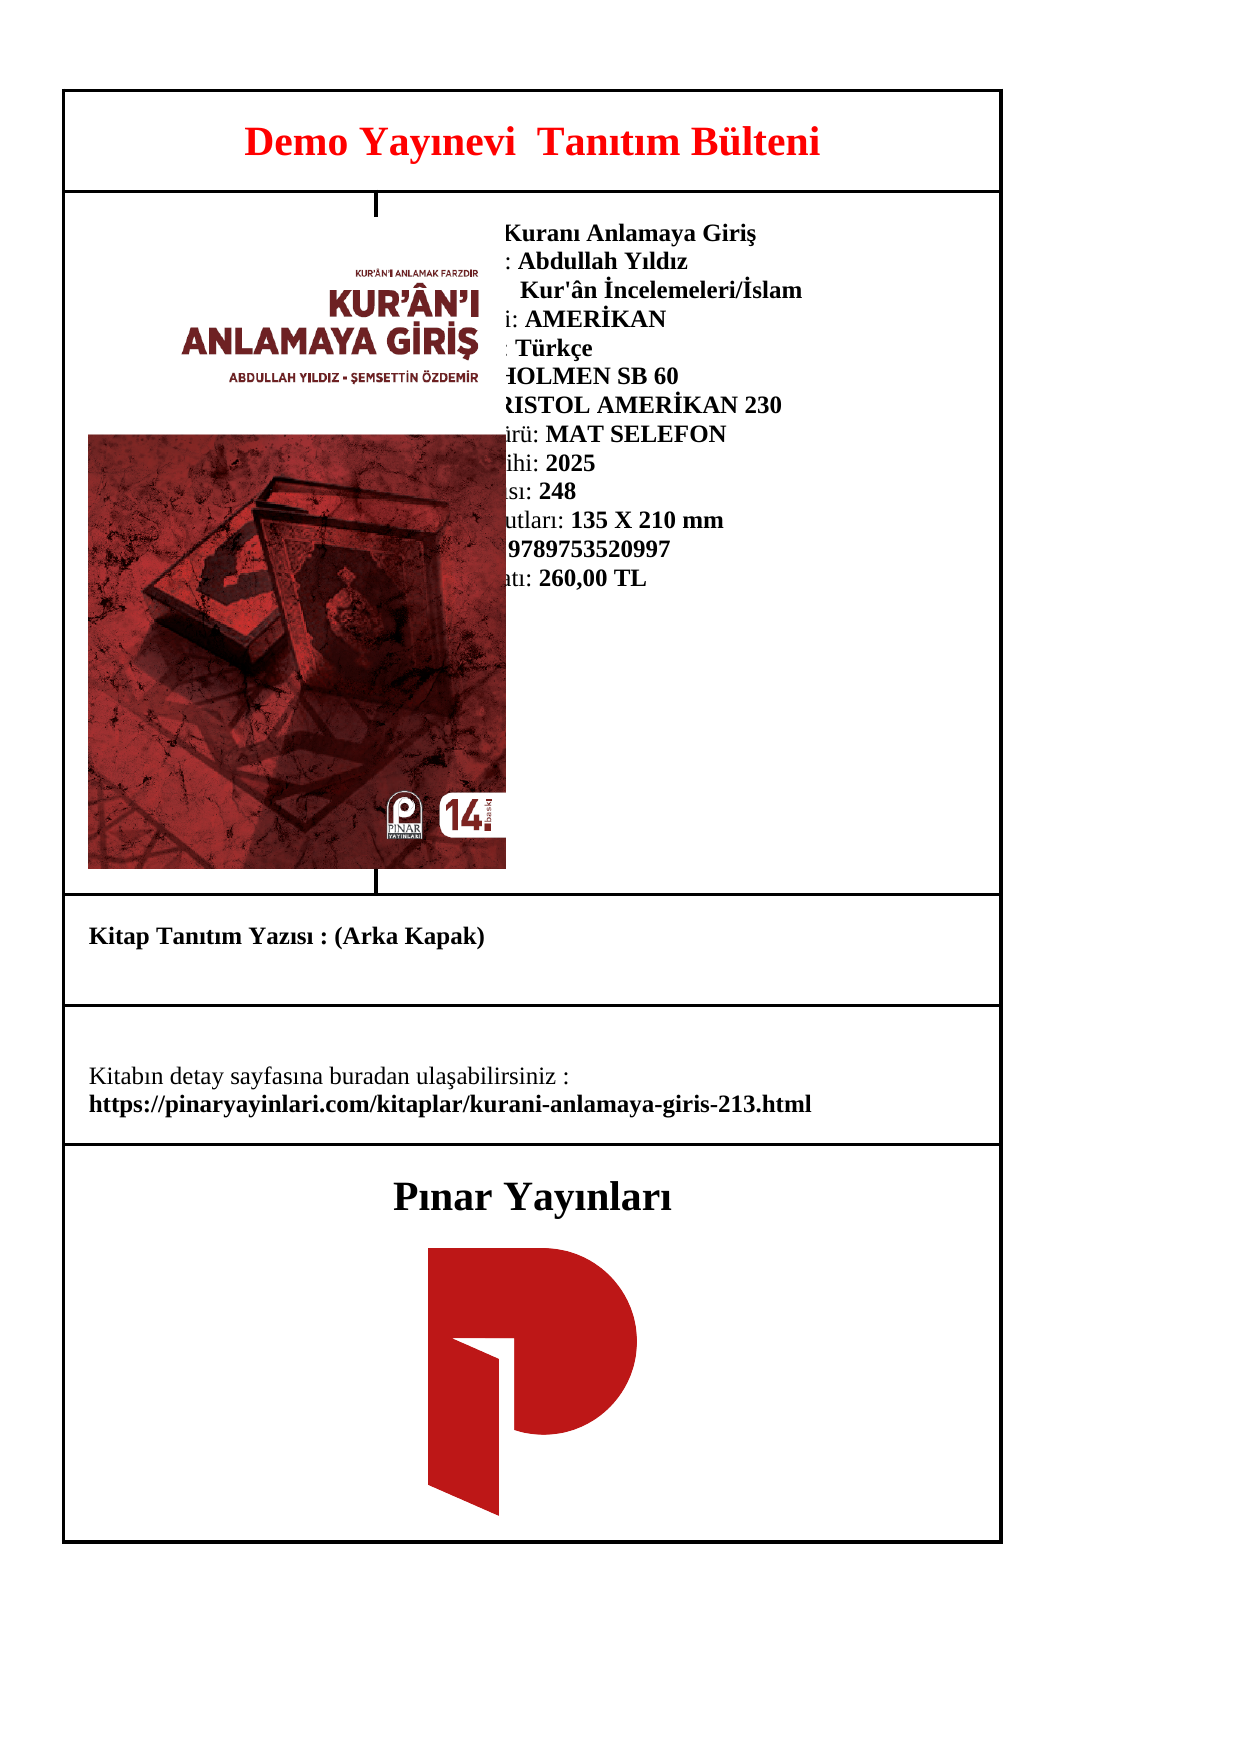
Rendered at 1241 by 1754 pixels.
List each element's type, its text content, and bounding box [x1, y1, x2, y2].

table_header Demo Yayınevi Tanıtım Bülteni [65, 92, 999, 189]
picture [88, 217, 506, 869]
table_cell Kitabın detay sayfasına buradan ulaşabilirsiniz : https://pinaryayinlari.com/kitaplar/kurani-anlamaya-giris-213.html [65, 1007, 999, 1143]
table_cell Kitap Tanıtım Yazısı : (Arka Kapak) [65, 896, 999, 1004]
table_cell [65, 193, 374, 893]
table_cell Eser Adı: Kuranı Anlamaya Giriş Yazar Adı: Abdullah Yıldız Tür Serisi: Kur'ân İncelemeleri/İslam Cilt Bilgisi: AMERİKAN Kitap Dili: Türkçe İç Sayfa: HOLMEN SB 60 Kapak: BRISTOL AMERİKAN 230 Selefon Türü: MAT SELEFON Basım Tarihi: 2025 Sayfa Sayısı: 248 Kitap Boyutları: 135 X 210 mm ISBN No: 9789753520997 Etiket Fiyatı: 260,00 TL [378, 193, 999, 893]
picture [428, 1248, 637, 1516]
table_cell Pınar Yayınları [65, 1146, 999, 1540]
